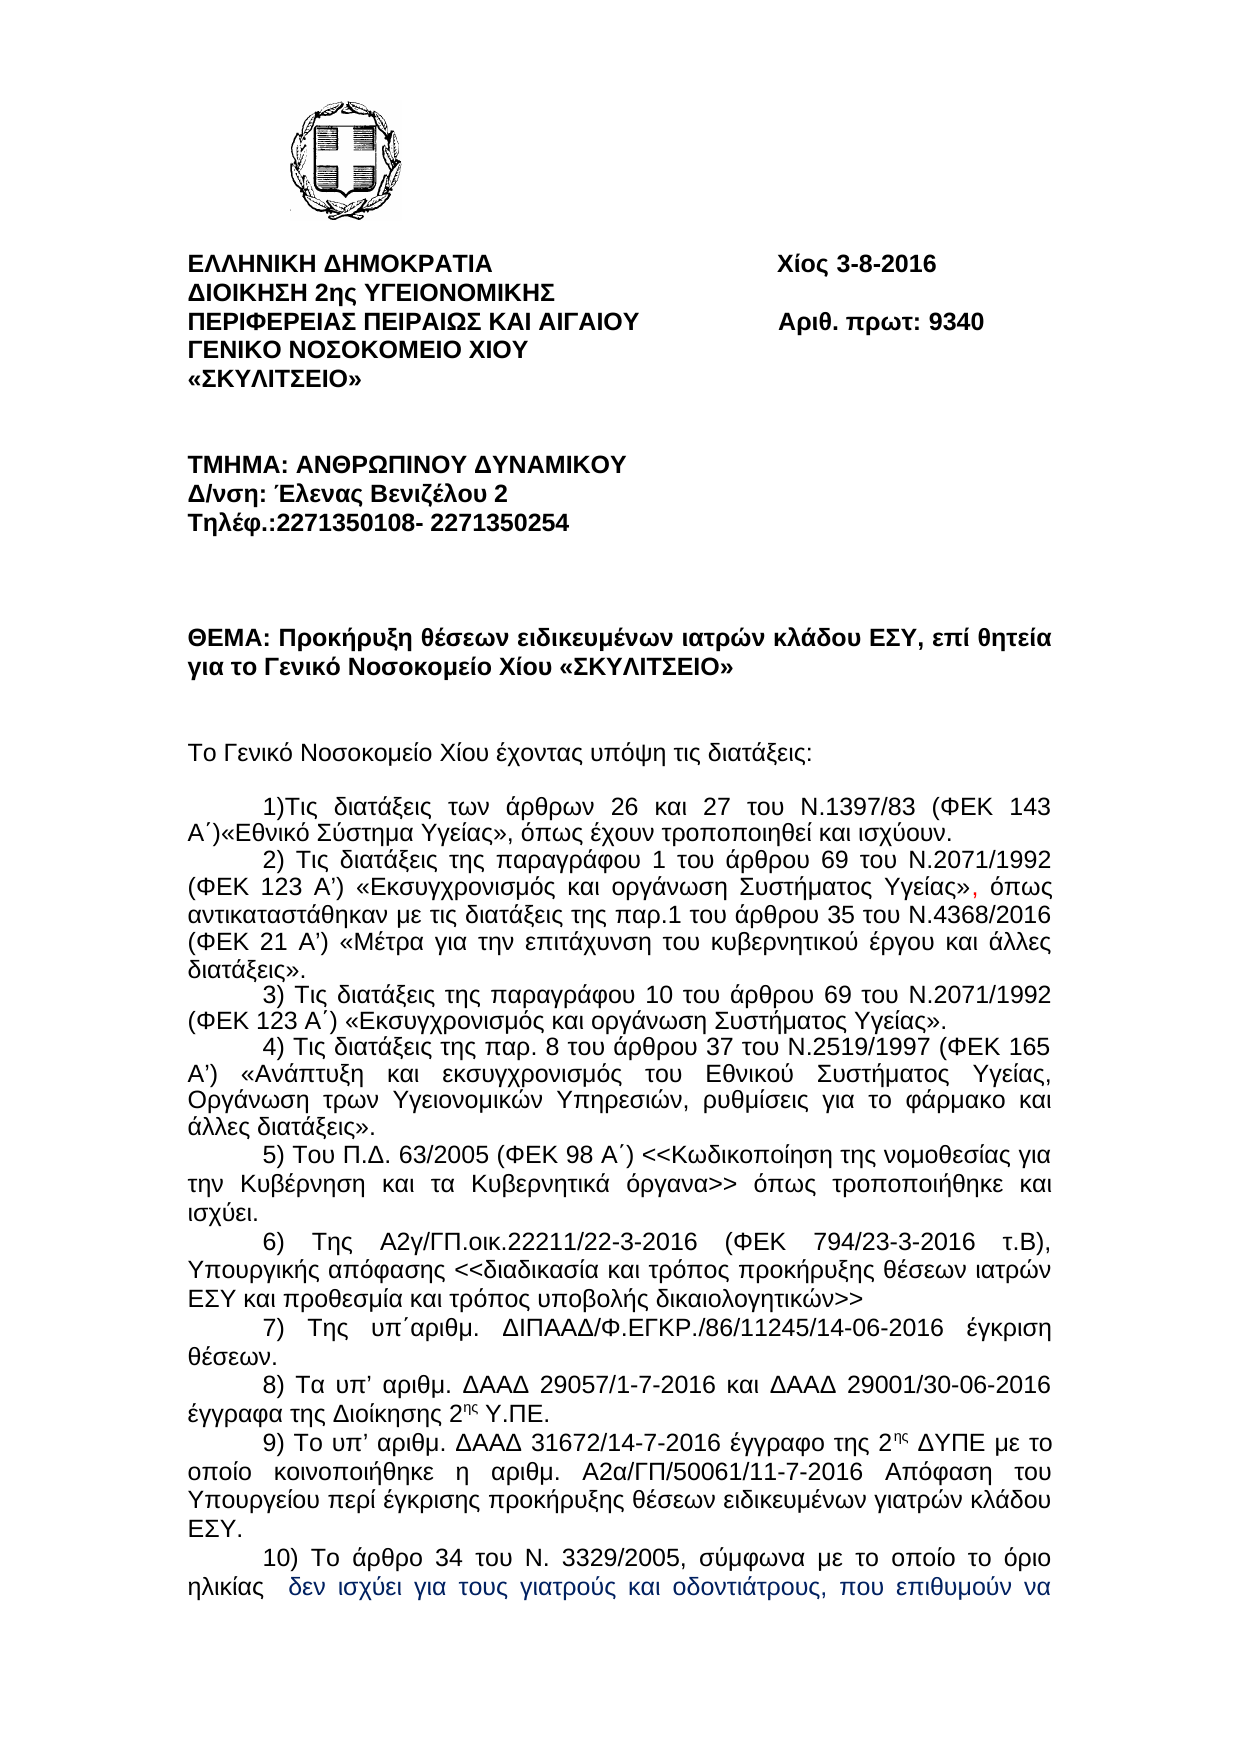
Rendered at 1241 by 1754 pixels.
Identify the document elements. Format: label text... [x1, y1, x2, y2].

text 2) Τις διατάξεις της παραγράφου 1 του άρθρου 69 του Ν.2071/1992 (ΦΕΚ 123 Α’) «Εκσυγχρονισμός και οργάνωση Συστήματος Υγείας», όπως αντικαταστάθηκαν με τις διατάξεις της παρ.1 του άρθρου 35 του Ν.4368/2016 (ΦΕΚ 21 Α’) «Μέτρα για την επιτάχυνση του κυβερνητικού έργου και άλλες διατάξεις». [187, 846, 1053, 983]
text «ΣΚΥΛΙΤΣΕΙΟ» [187, 364, 1053, 393]
text ΕΛΛΗΝΙΚΗ ΔΗΜΟΚΡΑΤΙΑ Χίος 3-8-2016 [187, 249, 1053, 278]
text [187, 1543, 1053, 1600]
text Δ/νση: Έλενας Βενιζέλου 2 [187, 479, 1053, 508]
text Το Γενικό Νοσοκομείο Χίου έχοντας υπόψη τις διατάξεις: [187, 738, 1053, 767]
text ΤΜΗΜΑ: ΑΝΘΡΩΠΙΝΟΥ ΔΥΝΑΜΙΚΟΥ [187, 450, 1053, 479]
text 7) Της υπ΄αριθμ. ΔΙΠΑΑΔ/Φ.ΕΓΚΡ./86/11245/14-06-2016 έγκριση θέσεων. [187, 1313, 1053, 1370]
text 1)Τις διατάξεις των άρθρων 26 και 27 του Ν.1397/83 (ΦΕΚ 143 Α΄)«Εθνικό Σύστημα Υγείας», όπως έχουν τροποποιηθεί και ισχύουν. [187, 795, 1053, 846]
text ΔΙΟΙΚΗΣΗ 2ης ΥΓΕΙΟΝΟΜΙΚΗΣ [187, 278, 1053, 307]
text 4) Τις διατάξεις της παρ. 8 του άρθρου 37 του Ν.2519/1997 (ΦΕΚ 165 Α’) «Ανάπτυξη και εκσυγχρονισμός του Εθνικού Συστήματος Υγείας, Οργάνωση τρων Υγειονομικών Υπηρεσιών, ρυθμίσεις για το φάρμακο και άλλες διατάξεις». [187, 1034, 1053, 1140]
text 9) Το υπ’ αριθμ. ΔΑΑΔ 31672/14-7-2016 έγγραφο της 2ης ΔΥΠΕ με το οποίο κοινοποιήθηκε η αριθμ. Α2α/ΓΠ/50061/11-7-2016 Απόφαση του Υπουργείου περί έγκρισης προκήρυξης θέσεων ειδικευμένων γιατρών κλάδου ΕΣΥ. [187, 1428, 1053, 1543]
text Τηλέφ.:2271350108- 2271350254 [187, 508, 1053, 537]
picture [289, 100, 403, 221]
text 5) Του Π.Δ. 63/2005 (ΦΕΚ 98 Α΄) <<Κωδικοποίηση της νομοθεσίας για την Κυβέρνηση και τα Κυβερνητικά όργανα>> όπως τροποποιήθηκε και ισχύει. [187, 1140, 1053, 1226]
text 6) Της Α2γ/ΓΠ.οικ.22211/22-3-2016 (ΦΕΚ 794/23-3-2016 τ.Β), Υπουργικής απόφασης <<διαδικασία και τρόπος προκήρυξης θέσεων ιατρών ΕΣΥ και προθεσμία και τρόπος υποβολής δικαιολογητικών>> [187, 1226, 1053, 1313]
text ΘΕΜΑ: Προκήρυξη θέσεων ειδικευμένων ιατρών κλάδου ΕΣΥ, επί θητεία για το Γενικό Νοσοκομείο Χίου «ΣΚΥΛΙΤΣΕΙΟ» [187, 623, 1053, 680]
text ΠΕΡΙΦΕΡΕΙΑΣ ΠΕΙΡΑΙΩΣ ΚΑΙ ΑΙΓΑΙΟΥ Αριθ. πρωτ: 9340 [187, 307, 1053, 335]
text 3) Τις διατάξεις της παραγράφου 10 του άρθρου 69 του Ν.2071/1992 (ΦΕΚ 123 Α΄) «Εκσυγχρονισμός και οργάνωση Συστήματος Υγείας». [187, 983, 1053, 1034]
text 8) Τα υπ’ αριθμ. ΔΑΑΔ 29057/1-7-2016 και ΔΑΑΔ 29001/30-06-2016 έγγραφα της Διοίκησης 2ης Υ.ΠΕ. [187, 1370, 1053, 1428]
text ΓΕΝΙΚΟ ΝΟΣΟΚΟΜΕΙΟ ΧΙΟΥ [187, 335, 1053, 364]
